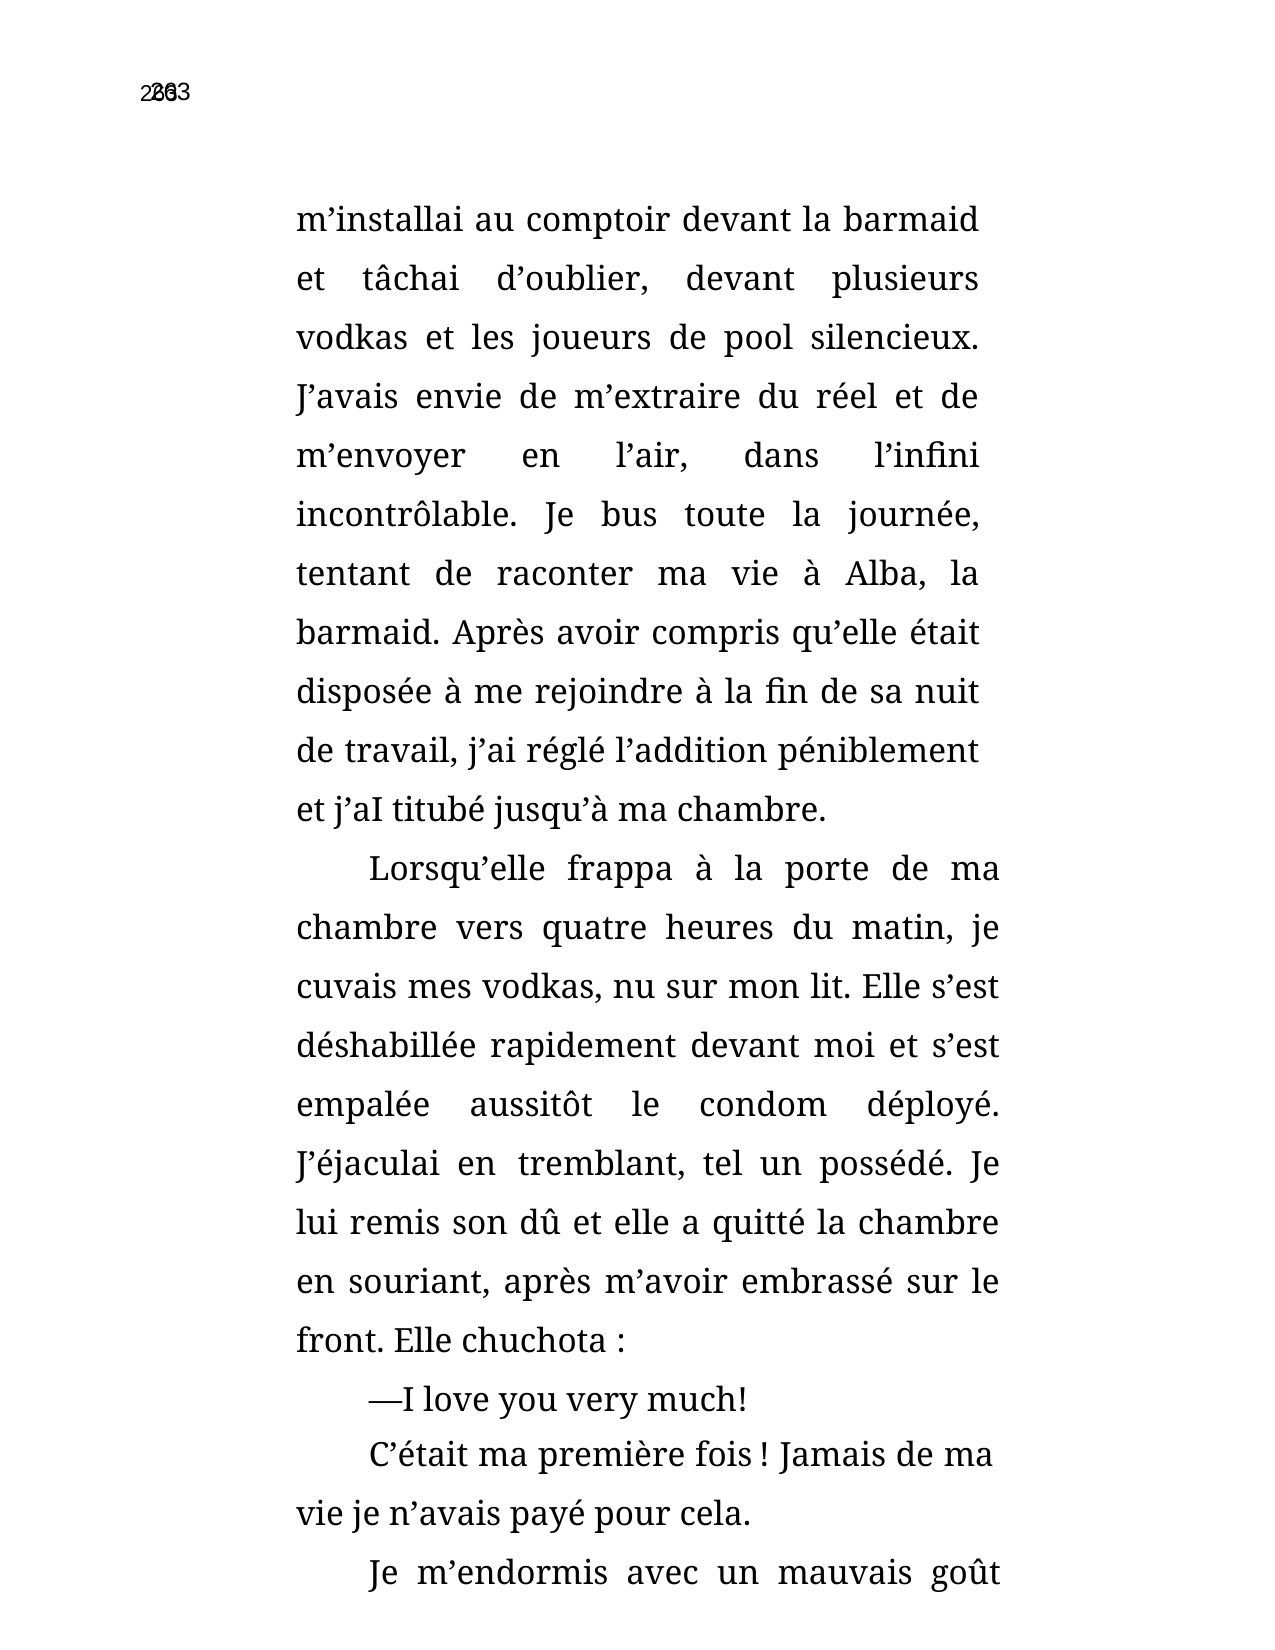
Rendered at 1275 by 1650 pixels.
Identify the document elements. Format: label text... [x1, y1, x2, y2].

text C’était ma première fois ! Jamais de ma vie je n’avais payé pour cela. [296, 1430, 994, 1535]
text Lorsqu’elle frappa à la porte de ma chambre vers quatre heures du matin, je cuvais mes vodkas, nu sur mon lit. Elle s’est déshabillée rapidement devant moi et s’est empalée aussitôt le condom déployé. J’éjaculai en tremblant, tel un possédé. Je lui remis son dû et elle a quitté la chambre en souriant, après m’avoir embrassé sur le front. Elle chuchota : [296, 845, 1000, 1362]
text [296, 1549, 1001, 1594]
text —I love you very much! [369, 1376, 1135, 1422]
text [296, 196, 980, 831]
